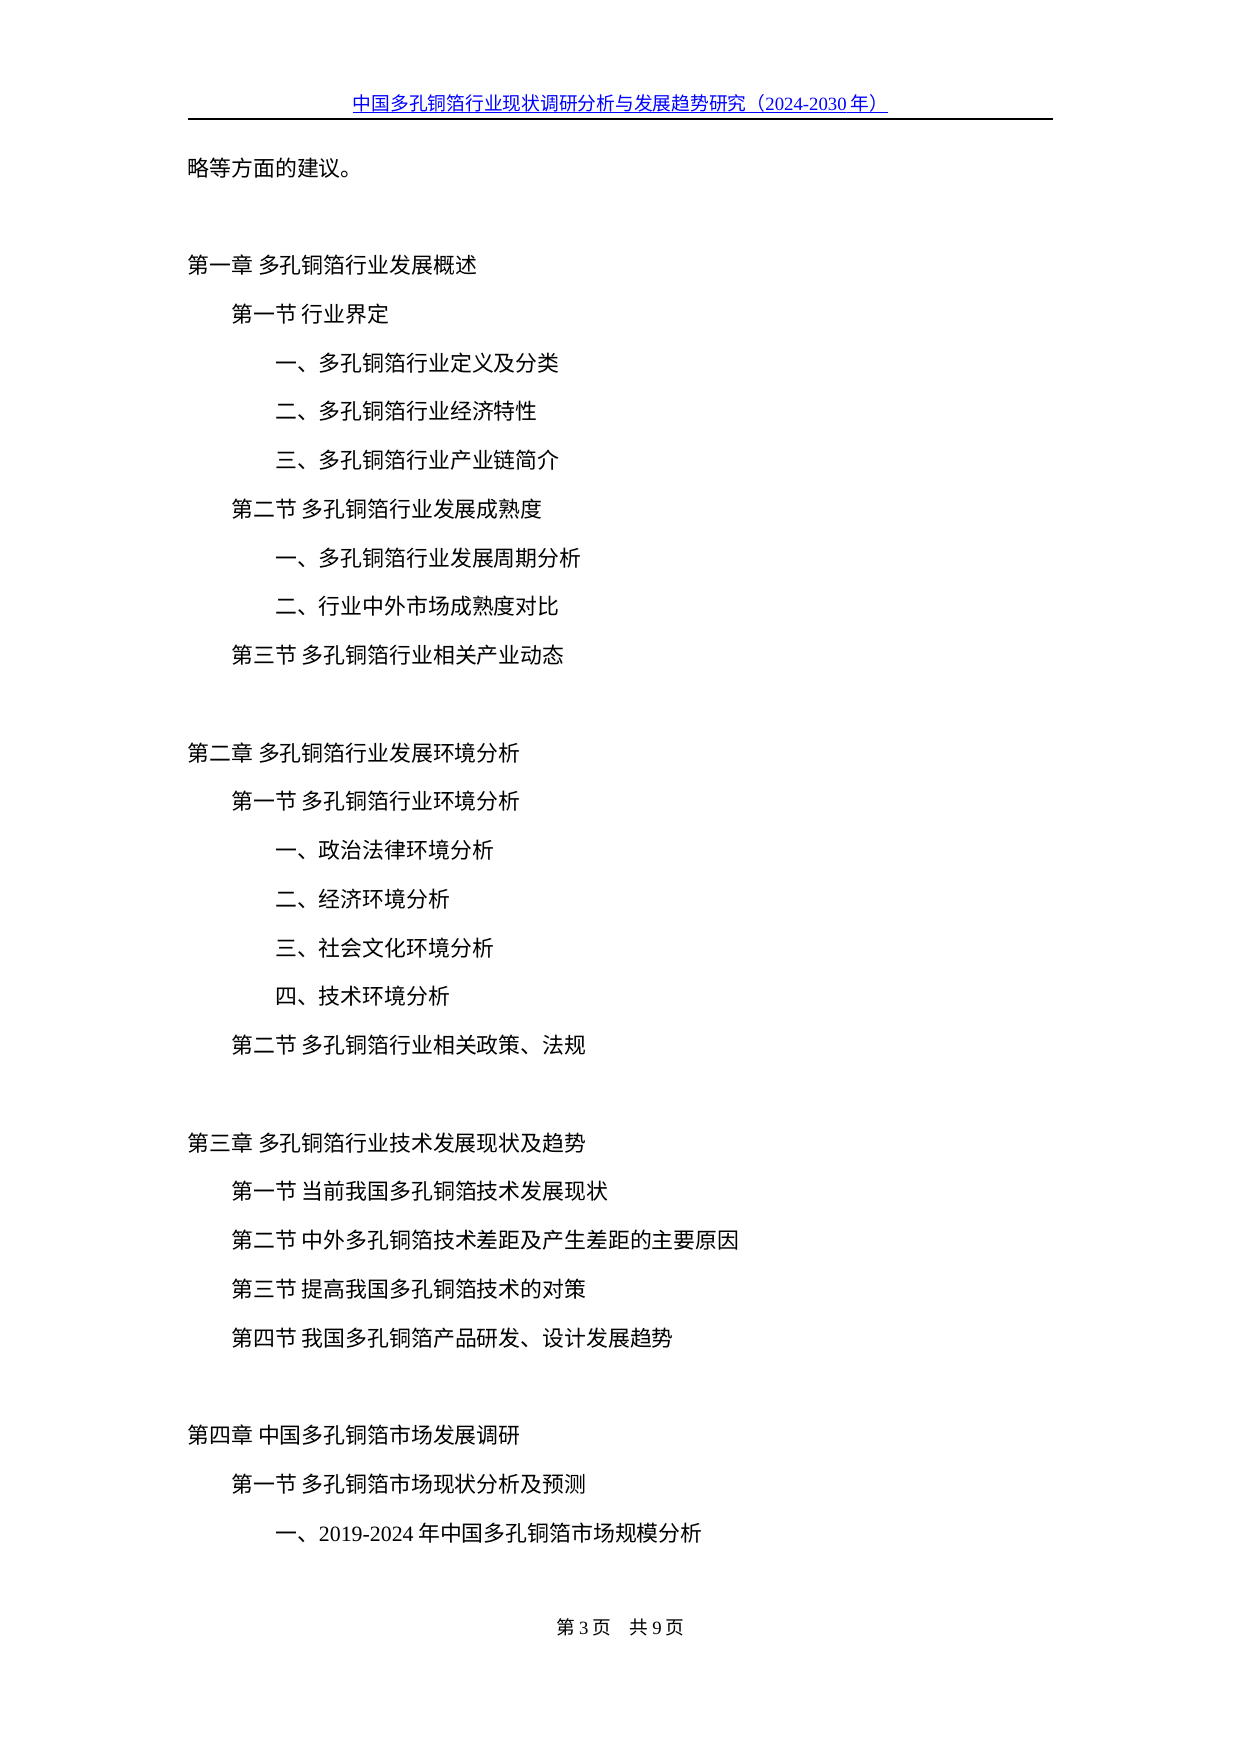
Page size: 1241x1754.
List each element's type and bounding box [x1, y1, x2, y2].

text [187, 150, 1053, 1548]
